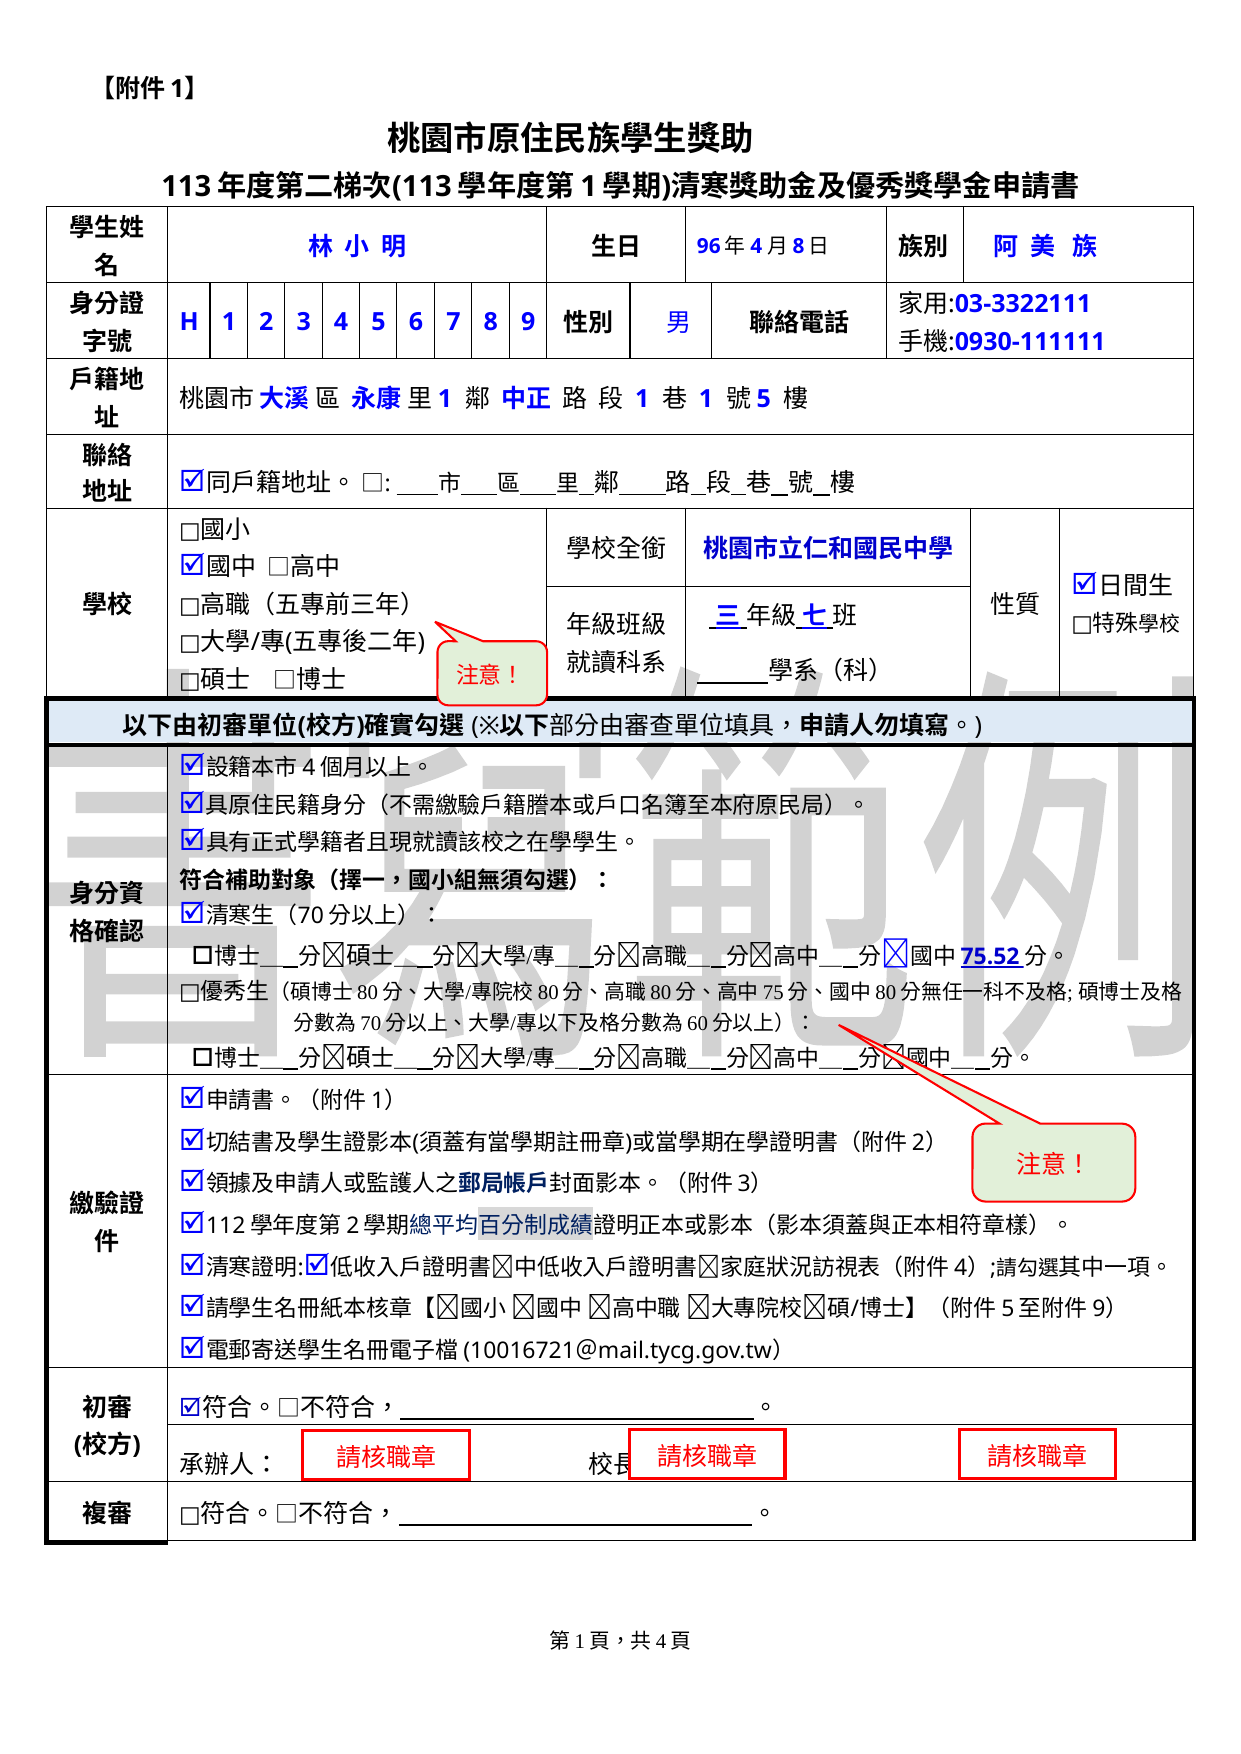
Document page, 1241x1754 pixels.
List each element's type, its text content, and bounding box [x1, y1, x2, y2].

table_header 96年 4 月8日 [686, 207, 886, 282]
table_cell 以下由初審單位(校方)確實勾選 (※以下部分由審查單位填具，申請人勿填寫。) [49, 701, 1192, 742]
table_cell 身分證 字號 [47, 283, 167, 358]
table_cell 申請書。（附件1） 切結書及學生證影本(須蓋有當學期註冊章)或當學期在學證明書（附件2） 領據及申請人或監護人之郵局帳戶封面影本。（附件3） 112學年度第2學期總平均百分制成績證明正本或影本（影本須蓋與正本相符章樣）。 清寒證明:低收入戶證明書中低收入戶證明書家庭狀況訪視表（附件4）;請勾選其中一項。 請學生名冊紙本核章【國小 國中 高中職 大專院校碩/博士】（附件5至附件9） 電郵寄送學生名冊電子檔 (10016721＠mail.tycg.gov.tw） [168, 1075, 1192, 1367]
table_header 族別 [887, 207, 963, 282]
table_header 學生姓名 [47, 207, 167, 282]
table_cell 家用:03-3322111 手機:0930-111111 [887, 283, 1193, 358]
table_cell 複審 [49, 1482, 167, 1540]
table_cell 5 [360, 283, 396, 358]
table_cell 1 [211, 283, 247, 358]
table_header 阿 美 族 [964, 207, 1193, 282]
text 桃園市原住民族學生獎助 [75, 112, 1065, 160]
table_cell 初審 (校方) [49, 1368, 167, 1481]
table_cell 符合。□不符合， 。 [168, 1368, 1192, 1424]
table_header 林 小 明 [168, 207, 546, 282]
text 113年度第二梯次(113學年度第1學期)清寒獎助金及優秀獎學金申請書 [75, 160, 1165, 206]
table_cell □國小 國中 □高中 □高職（五專前三年） □大學/專(五專後二年) □碩士 □博士 [168, 509, 546, 696]
table_cell 9 [510, 283, 546, 358]
table_cell 設籍本市4個月以上。 具原住民籍身分（不需繳驗戶籍謄本或戶口名簿至本府原民局）。 具有正式學籍者且現就讀該校之在學學生。 符合補助對象（擇一，國小組無須勾選）： 清寒生（70分以上）： 博士＿ 分碩士＿ 分大學/專＿ 分高職＿ 分高中＿ 分國中75.52分。 □優秀生（碩博士80分、大學/專院校80分、高職80分、高中75分、國中80分無任一科不及格; 碩博士及格分數為70分以上、大學/專以下及格分數為60分以上）： 博士＿ 分碩士＿ 分大學/專＿ 分高職＿ 分高中＿ 分國中＿ 分。 [168, 747, 1192, 1074]
table_cell 學校全銜 [547, 509, 685, 586]
table_cell 8 [472, 283, 509, 358]
table_cell 性質 [971, 509, 1059, 696]
table_cell 同戶籍地址。 □: 市 區 里 鄰 路 段 巷 號 樓 [168, 435, 1193, 508]
table_cell 聯絡 地址 [47, 435, 167, 508]
table_cell 日間生 □特殊學校 [1060, 509, 1193, 696]
table_cell 承辦人： 主任： 校長： [168, 1425, 1192, 1481]
table_cell 3 [285, 283, 322, 358]
table_cell H [168, 283, 209, 358]
table_cell 聯絡電話 [712, 283, 886, 358]
table_cell 7 [435, 283, 471, 358]
table_cell 2 [248, 283, 284, 358]
table_cell 年級班級 就讀科系 [547, 587, 685, 696]
table_cell 繳驗證件 [49, 1075, 167, 1367]
table_cell 性別 [547, 283, 629, 358]
table_cell 三 年級 七 班 學系（科） [686, 587, 970, 696]
table_cell 桃園市立仁和國民中學 [686, 509, 970, 586]
table_cell 男 [631, 283, 711, 358]
table_cell □符合。□不符合， 。 [168, 1482, 1192, 1540]
table_cell 戶籍地址 [47, 359, 167, 434]
table_cell 4 [323, 283, 359, 358]
table_cell 學校 [47, 509, 167, 696]
table_cell 身分資格確認 [49, 747, 167, 1074]
table_header 生日 [547, 207, 685, 282]
table_cell 桃園市 大溪 區 永康 里 1 鄰 中正 路 段 1 巷 1 號 5 樓 [168, 359, 1193, 434]
table_cell 6 [397, 283, 434, 358]
